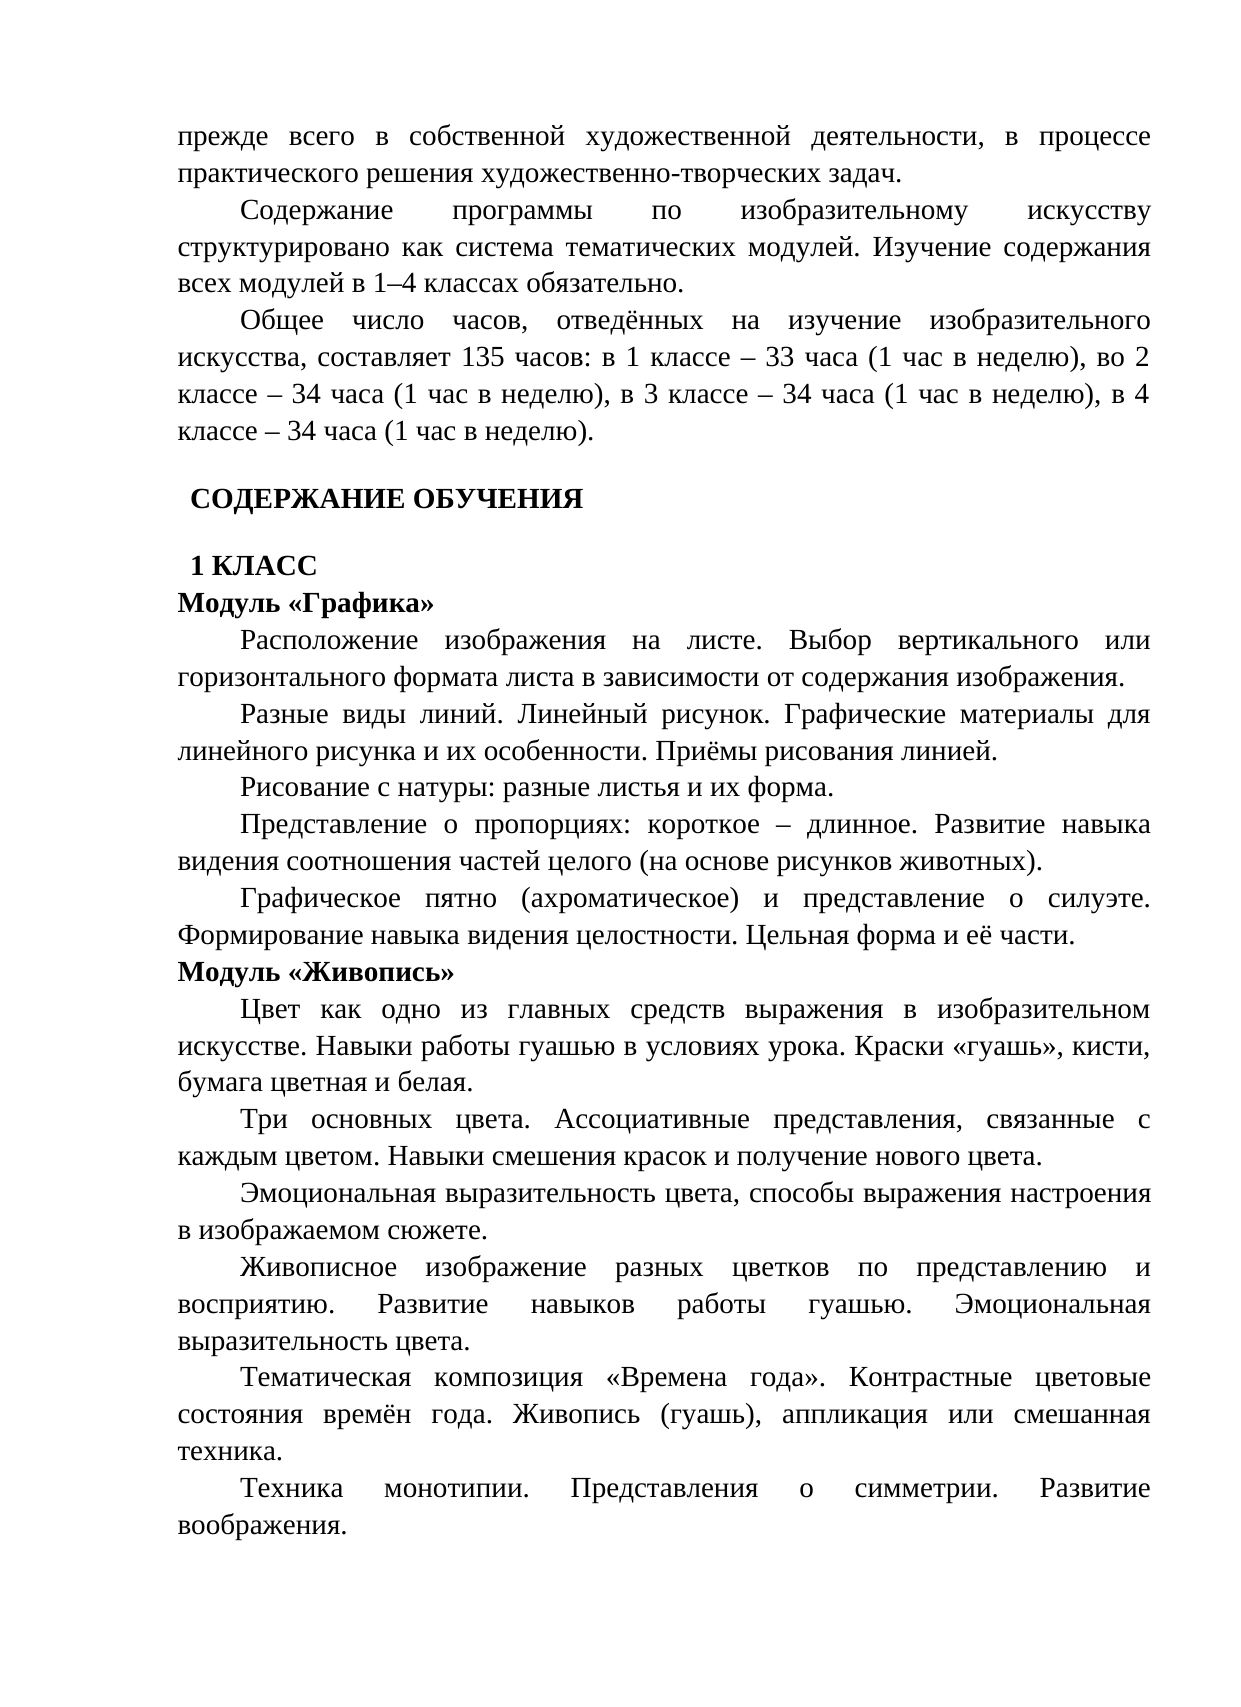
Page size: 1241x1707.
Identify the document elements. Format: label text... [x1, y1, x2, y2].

text Модуль «Живопись» [177, 954, 1152, 987]
text Три основных цвета. Ассоциативные представления, связанные с каждым цветом. Навыки смешения красок и получение нового цвета. [177, 1101, 1152, 1172]
text Модуль «Графика» [177, 585, 1152, 619]
text 1 КЛАСС [190, 548, 1152, 582]
text Эмоциональная выразительность цвета, способы выражения настроения в изображаемом сюжете. [177, 1175, 1152, 1246]
text Содержание программы по изобразительному искусству структурировано как система тематических модулей. Изучение содержания всех модулей в 1–4 классах обязательно. [177, 192, 1152, 299]
text Представление о пропорциях: короткое – длинное. Развитие навыка видения соотношения частей целого (на основе рисунков животных). [177, 806, 1152, 877]
text Тематическая композиция «Времена года». Контрастные цветовые состояния времён года. Живопись (гуашь), аппликация или смешанная техника. [177, 1359, 1152, 1467]
text Живописное изображение разных цветков по представлению и восприятию. Развитие навыков работы гуашью. Эмоциональная выразительность цвета. [177, 1249, 1152, 1356]
text Рисование с натуры: разные листья и их форма. [177, 769, 1152, 803]
text Цвет как одно из главных средств выражения в изобразительном искусстве. Навыки работы гуашью в условиях урока. Краски «гуашь», кисти, бумага цветная и белая. [177, 991, 1152, 1098]
text Техника монотипии. Представления о симметрии. Развитие воображения. [177, 1470, 1152, 1541]
text Разные виды линий. Линейный рисунок. Графические материалы для линейного рисунка и их особенности. Приёмы рисования линией. [177, 696, 1152, 766]
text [177, 118, 1152, 188]
text Общее число часов, отведённых на изучение изобразительного искусства, составляет 135 часов: в 1 классе – 33 часа (1 час в неделю), во 2 классе – 34 часа (1 час в неделю), в 3 классе – 34 часа (1 час в неделю), в 4 классе – 34 часа (1 час в неделю). [177, 302, 1152, 447]
text Расположение изображения на листе. Выбор вертикального или горизонтального формата листа в зависимости от содержания изображения. [177, 622, 1152, 692]
text Графическое пятно (ахроматическое) и представление о силуэте. Формирование навыка видения целостности. Цельная форма и её части. [177, 880, 1152, 951]
text СОДЕРЖАНИЕ ОБУЧЕНИЯ [190, 481, 1152, 514]
